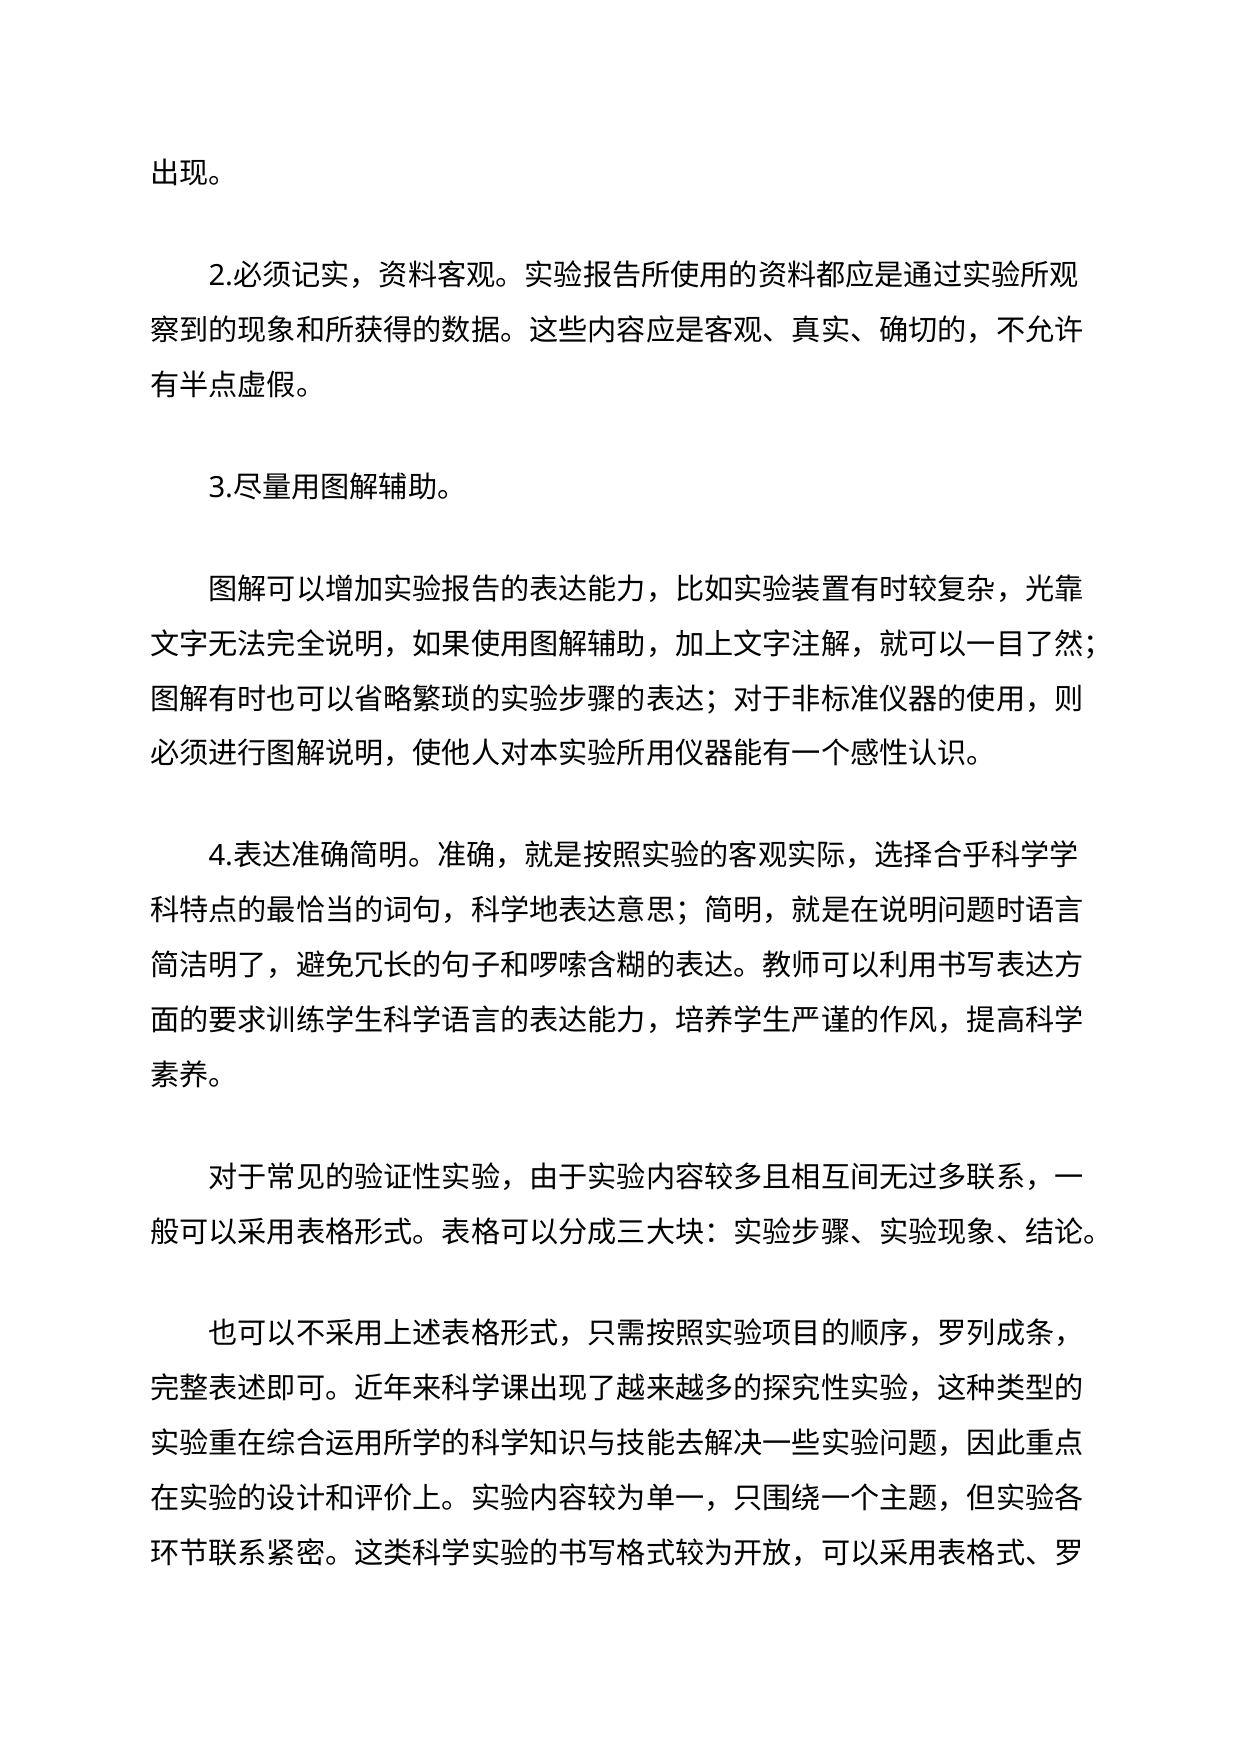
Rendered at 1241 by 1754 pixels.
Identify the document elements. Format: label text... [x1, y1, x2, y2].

text 3.尽量用图解辅助。 [150, 463, 1090, 506]
text 对于常见的验证性实验，由于实验内容较多且相互间无过多联系，一般可以采用表格形式。表格可以分成三大块：实验步骤、实验现象、结论。 [150, 1153, 1090, 1251]
text 4.表达准确简明。准确，就是按照实验的客观实际，选择合乎科学学科特点的最恰当的词句，科学地表达意思；简明，就是在说明问题时语言简洁明了，避免冗长的句子和啰嗦含糊的表达。教师可以利用书写表达方面的要求训练学生科学语言的表达能力，培养学生严谨的作风，提高科学素养。 [150, 832, 1090, 1094]
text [150, 150, 1090, 192]
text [150, 1310, 1090, 1572]
text 图解可以增加实验报告的表达能力，比如实验装置有时较复杂，光靠文字无法完全说明，如果使用图解辅助，加上文字注解，就可以一目了然；图解有时也可以省略繁琐的实验步骤的表达；对于非标准仪器的使用，则必须进行图解说明，使他人对本实验所用仪器能有一个感性认识。 [150, 565, 1090, 772]
text 2.必须记实，资料客观。实验报告所使用的资料都应是通过实验所观察到的现象和所获得的数据。这些内容应是客观、真实、确切的，不允许有半点虚假。 [150, 252, 1090, 404]
